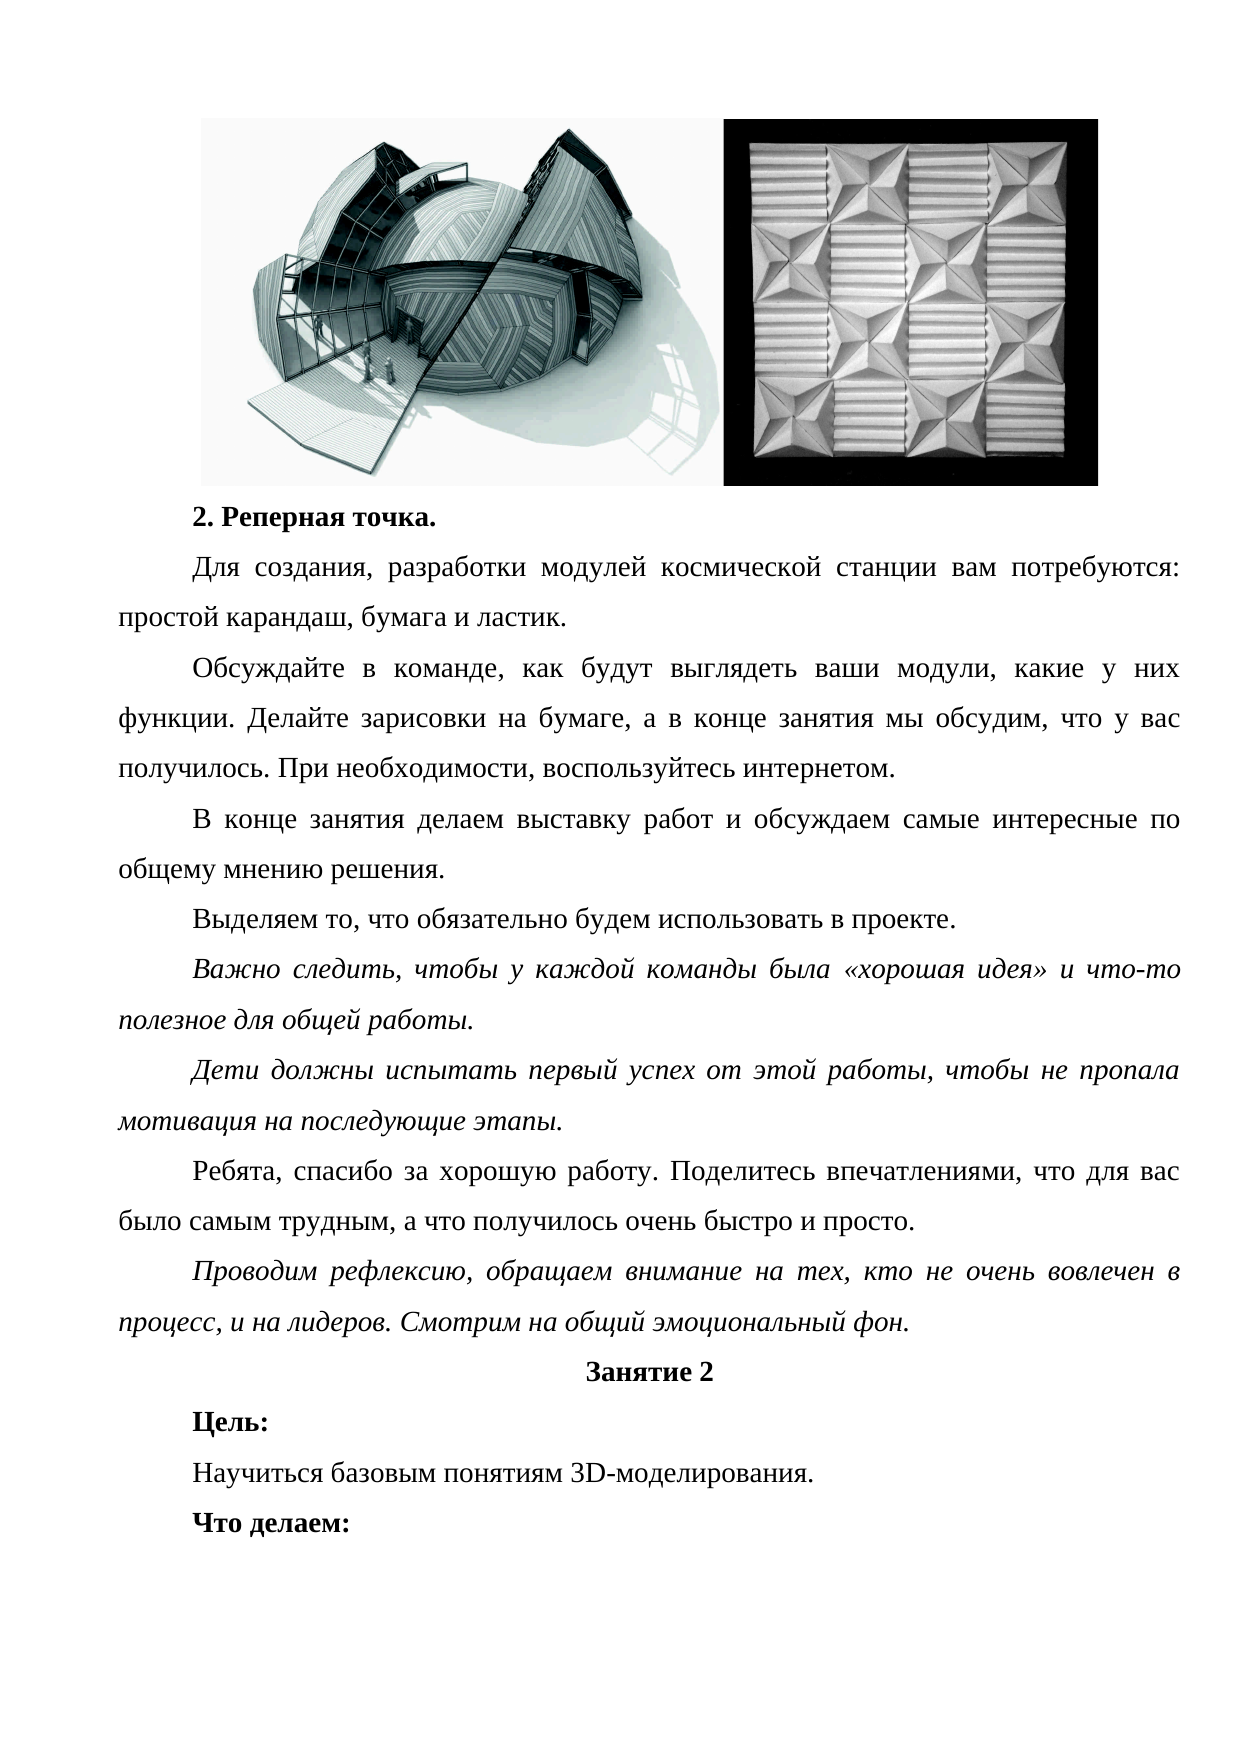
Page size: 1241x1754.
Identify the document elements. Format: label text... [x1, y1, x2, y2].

text В конце занятия делаем выставку работ и обсуждаем самые интересные по общему мнению решения. [118, 801, 1181, 884]
text 2. Реперная точка. [118, 499, 1181, 532]
text Ребята, спасибо за хорошую работу. Поделитесь впечатлениями, что для вас было самым трудным, а что получилось очень быстро и просто. [118, 1153, 1181, 1237]
text Что делаем: [118, 1505, 1181, 1539]
picture [201, 118, 1099, 486]
text Занятие 2 [118, 1354, 1181, 1388]
text Важно следить, чтобы у каждой команды была «хорошая идея» и что-то полезное для общей работы. [118, 952, 1181, 1036]
text Для создания, разработки модулей космической станции вам потребуются: простой карандаш, бумага и ластик. [118, 549, 1181, 633]
text Проводим рефлексию, обращаем внимание на тех, кто не очень вовлечен в процесс, и на лидеров. Смотрим на общий эмоциональный фон. [118, 1253, 1181, 1337]
text Цель: [118, 1404, 1181, 1438]
text Научиться базовым понятиям 3D-моделирования. [118, 1455, 1181, 1488]
text Обсуждайте в команде, как будут выглядеть ваши модули, какие у них функции. Делайте зарисовки на бумаге, а в конце занятия мы обсудим, что у вас получилось. При необходимости, воспользуйтесь интернетом. [118, 650, 1181, 784]
text Выделяем то, что обязательно будем использовать в проекте. [118, 901, 1181, 935]
text Дети должны испытать первый успех от этой работы, чтобы не пропала мотивация на последующие этапы. [118, 1052, 1181, 1136]
